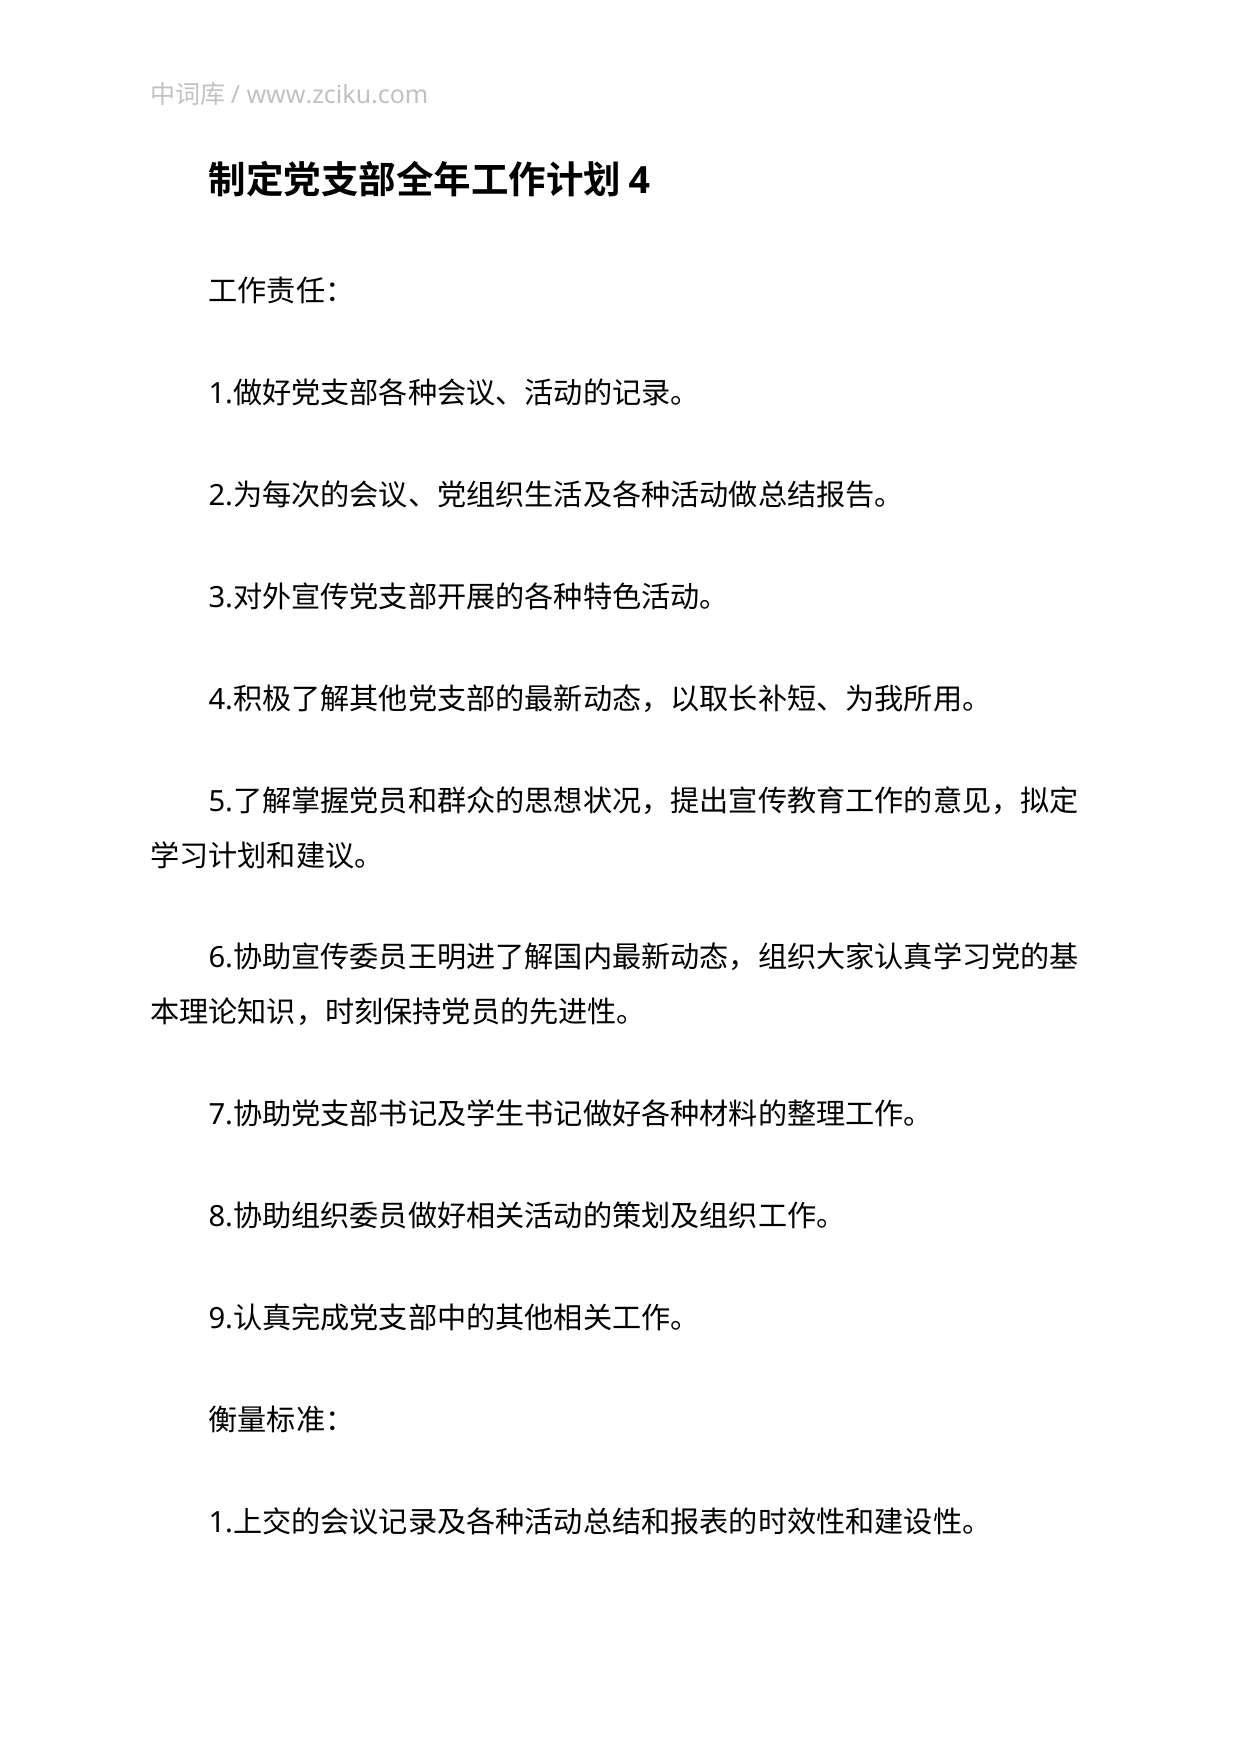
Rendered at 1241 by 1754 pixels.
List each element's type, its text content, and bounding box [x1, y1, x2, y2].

text 衡量标准： [150, 1397, 1090, 1439]
text 2.为每次的会议、党组织生活及各种活动做总结报告。 [150, 471, 1090, 514]
text 1.做好党支部各种会议、活动的记录。 [150, 369, 1090, 412]
text 5.了解掌握党员和群众的思想状况，提出宣传教育工作的意见，拟定学习计划和建议。 [150, 777, 1090, 874]
text 工作责任： [150, 268, 1090, 310]
text 8.协助组织委员做好相关活动的策划及组织工作。 [150, 1193, 1090, 1235]
text 4.积极了解其他党支部的最新动态，以取长补短、为我所用。 [150, 675, 1090, 718]
text 6.协助宣传委员王明进了解国内最新动态，组织大家认真学习党的基本理论知识，时刻保持党员的先进性。 [150, 934, 1090, 1031]
text 3.对外宣传党支部开展的各种特色活动。 [150, 573, 1090, 616]
text 1.上交的会议记录及各种活动总结和报表的时效性和建设性。 [150, 1498, 1090, 1541]
text 制定党支部全年工作计划4 [150, 150, 1090, 204]
text 7.协助党支部书记及学生书记做好各种材料的整理工作。 [150, 1091, 1090, 1133]
text 9.认真完成党支部中的其他相关工作。 [150, 1295, 1090, 1337]
